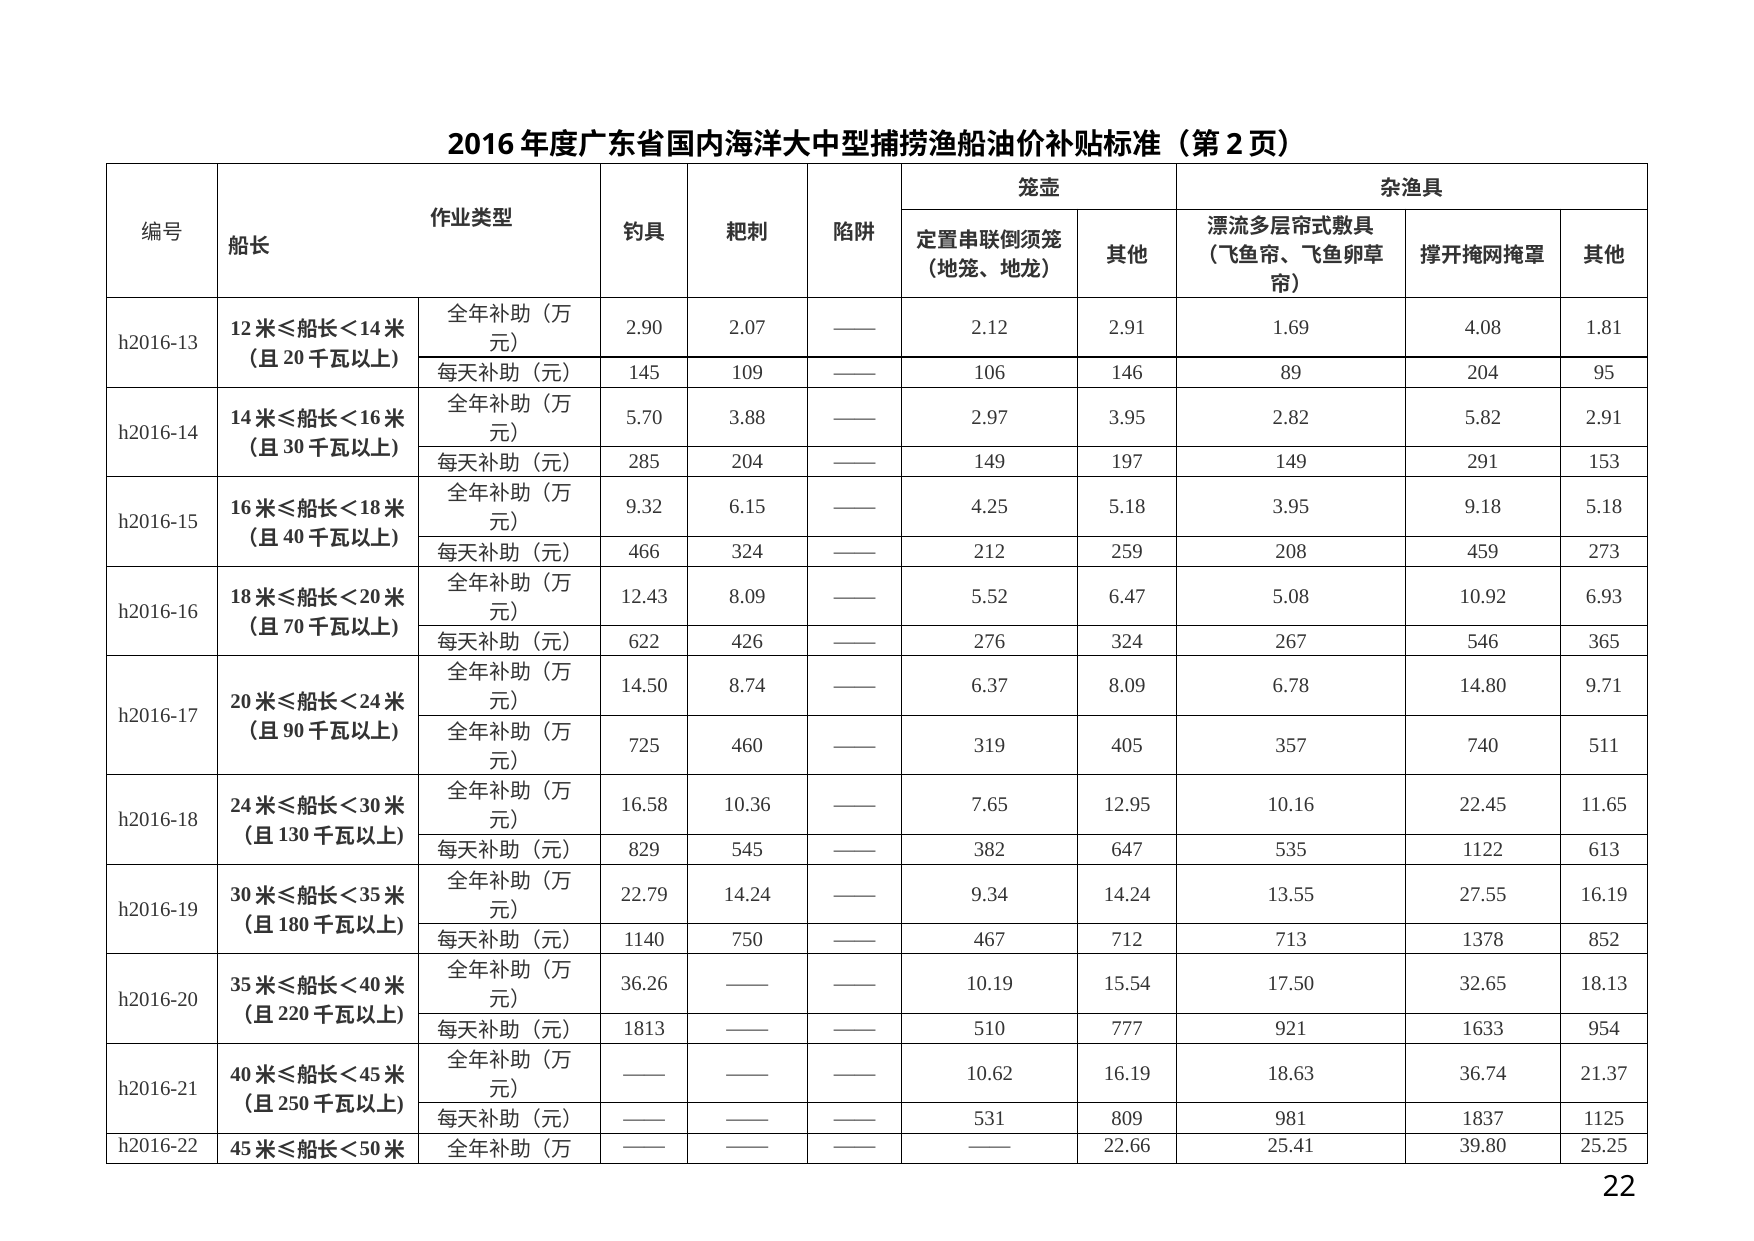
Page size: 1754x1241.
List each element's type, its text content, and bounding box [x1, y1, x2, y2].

table_cell 8.09 [1078, 656, 1176, 715]
table_cell 1837 [1406, 1103, 1560, 1132]
table_cell 16.19 [1078, 1044, 1176, 1102]
table_cell 每天补助（元） [419, 1103, 600, 1132]
table_cell 510 [902, 1014, 1077, 1043]
table_cell h2016-18 [107, 775, 217, 864]
table_cell 319 [902, 716, 1077, 774]
table_cell 712 [1078, 924, 1176, 953]
table_cell h2016-20 [107, 954, 217, 1043]
table_cell 全年补助（万元） [419, 1044, 600, 1102]
table_cell 204 [688, 447, 807, 476]
table_cell 2.07 [688, 298, 807, 356]
table_cell 1378 [1406, 924, 1560, 953]
table_cell 365 [1561, 626, 1647, 655]
table_cell h2016-15 [107, 477, 217, 566]
table_cell —— [601, 1103, 687, 1132]
table_cell 466 [601, 537, 687, 566]
table_cell 259 [1078, 537, 1176, 566]
table_cell 531 [902, 1103, 1077, 1132]
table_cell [218, 1134, 418, 1163]
table_cell 273 [1561, 537, 1647, 566]
table_cell 740 [1406, 716, 1560, 774]
table_cell 10.62 [902, 1044, 1077, 1102]
table_cell 1.81 [1561, 298, 1647, 356]
table_cell 每天补助（元） [419, 626, 600, 655]
table_cell —— [808, 865, 901, 923]
table_cell 6.47 [1078, 567, 1176, 625]
table_cell —— [808, 1103, 901, 1132]
table_cell 8.74 [688, 656, 807, 715]
table_cell —— [688, 1044, 807, 1102]
table_cell 22.66 [1078, 1134, 1176, 1163]
table_cell 全年补助（万元） [419, 656, 600, 715]
table_cell —— [808, 924, 901, 953]
table_cell 545 [688, 835, 807, 864]
table_cell 2.12 [902, 298, 1077, 356]
table_cell 撑开掩网掩罩 [1406, 210, 1560, 297]
table_cell 每天补助（元） [419, 835, 600, 864]
table_cell 25.41 [1177, 1134, 1405, 1163]
table_cell h2016-17 [107, 656, 217, 774]
table_cell 622 [601, 626, 687, 655]
table_cell 14.50 [601, 656, 687, 715]
table_cell 5.70 [601, 388, 687, 446]
table_cell h2016-14 [107, 388, 217, 476]
table_cell 921 [1177, 1014, 1405, 1043]
table_cell —— [902, 1134, 1077, 1163]
table_cell 777 [1078, 1014, 1176, 1043]
table_cell 9.34 [902, 865, 1077, 923]
table_cell 1633 [1406, 1014, 1560, 1043]
table_cell —— [808, 477, 901, 536]
table_cell 3.95 [1078, 388, 1176, 446]
table_cell 1125 [1561, 1103, 1647, 1132]
table_cell 954 [1561, 1014, 1647, 1043]
table_cell 全年补助（万元） [419, 865, 600, 923]
table_cell 5.08 [1177, 567, 1405, 625]
table_cell 14.24 [688, 865, 807, 923]
table_cell 9.18 [1406, 477, 1560, 536]
table_cell 10.92 [1406, 567, 1560, 625]
table_cell 106 [902, 358, 1077, 387]
table_cell 22.79 [601, 865, 687, 923]
table_cell 16.19 [1561, 865, 1647, 923]
table_cell 7.65 [902, 775, 1077, 833]
table_cell 全年补助（万元） [419, 954, 600, 1013]
table_cell 1140 [601, 924, 687, 953]
table_cell 197 [1078, 447, 1176, 476]
table_cell 546 [1406, 626, 1560, 655]
table_cell 10.19 [902, 954, 1077, 1013]
table_cell —— [601, 1134, 687, 1163]
table_cell 14.24 [1078, 865, 1176, 923]
table_cell 89 [1177, 358, 1405, 387]
table_header 钓具 [601, 164, 687, 297]
table_cell —— [808, 1014, 901, 1043]
table_cell 6.78 [1177, 656, 1405, 715]
table_cell 613 [1561, 835, 1647, 864]
table_cell 285 [601, 447, 687, 476]
table_cell h2016-13 [107, 298, 217, 387]
table_cell 95 [1561, 358, 1647, 387]
table_cell 535 [1177, 835, 1405, 864]
table_cell 2.90 [601, 298, 687, 356]
table_cell 460 [688, 716, 807, 774]
table_cell 2.97 [902, 388, 1077, 446]
table_cell 267 [1177, 626, 1405, 655]
table_cell 212 [902, 537, 1077, 566]
table_cell 5.18 [1078, 477, 1176, 536]
table_cell —— [808, 775, 901, 833]
table_cell 16.58 [601, 775, 687, 833]
table_cell 14米≤船长＜16米 （且30千瓦以上) [218, 388, 418, 476]
table_cell —— [808, 716, 901, 774]
table_cell 27.55 [1406, 865, 1560, 923]
table_cell 30米≤船长＜35米 （且180千瓦以上) [218, 865, 418, 953]
table_cell —— [808, 358, 901, 387]
table_cell 12.43 [601, 567, 687, 625]
table_cell 511 [1561, 716, 1647, 774]
table_cell 13.55 [1177, 865, 1405, 923]
table_cell 10.16 [1177, 775, 1405, 833]
table_cell 459 [1406, 537, 1560, 566]
table_cell 1813 [601, 1014, 687, 1043]
table_cell 146 [1078, 358, 1176, 387]
table_cell 18.63 [1177, 1044, 1405, 1102]
table_cell 4.25 [902, 477, 1077, 536]
table_cell 149 [1177, 447, 1405, 476]
table_cell —— [808, 567, 901, 625]
table_cell 21.37 [1561, 1044, 1647, 1102]
table_cell —— [688, 954, 807, 1013]
table_cell h2016-19 [107, 865, 217, 953]
table_cell 5.82 [1406, 388, 1560, 446]
table_cell 全年补助（万元） [419, 1134, 600, 1163]
table_cell 109 [688, 358, 807, 387]
table_cell —— [688, 1134, 807, 1163]
table_cell 35米≤船长＜40米 （且220千瓦以上) [218, 954, 418, 1043]
table_header 作业类型 船长 [218, 164, 600, 297]
table_cell h2016-16 [107, 567, 217, 655]
table_cell 32.65 [1406, 954, 1560, 1013]
table_cell —— [808, 388, 901, 446]
table_cell 1.69 [1177, 298, 1405, 356]
table_cell 6.93 [1561, 567, 1647, 625]
table_cell —— [688, 1103, 807, 1132]
table_cell 5.18 [1561, 477, 1647, 536]
table_cell 14.80 [1406, 656, 1560, 715]
table_cell 357 [1177, 716, 1405, 774]
table_cell 750 [688, 924, 807, 953]
table_cell 其他 [1561, 210, 1647, 297]
table_cell 每天补助（元） [419, 447, 600, 476]
table_cell 全年补助（万元） [419, 567, 600, 625]
table_cell 5.52 [902, 567, 1077, 625]
table_cell —— [808, 537, 901, 566]
table_cell 16米≤船长＜18米 （且40千瓦以上) [218, 477, 418, 566]
table_header 杂渔具 [1177, 164, 1647, 208]
table_cell —— [808, 656, 901, 715]
table_cell 25.25 [1561, 1134, 1647, 1163]
table_cell h2016-21 [107, 1044, 217, 1132]
table_cell 20米≤船长＜24米 （且90千瓦以上) [218, 656, 418, 774]
table_cell —— [808, 1044, 901, 1102]
table_cell —— [688, 1014, 807, 1043]
table_cell —— [808, 626, 901, 655]
table_cell 39.80 [1406, 1134, 1560, 1163]
table_cell 145 [601, 358, 687, 387]
table_cell 36.74 [1406, 1044, 1560, 1102]
table_cell h2016-22 [107, 1134, 217, 1163]
table_cell 276 [902, 626, 1077, 655]
table_cell 12米≤船长＜14米 （且20千瓦以上) [218, 298, 418, 387]
table_cell 2.82 [1177, 388, 1405, 446]
table_cell 36.26 [601, 954, 687, 1013]
table_cell 149 [902, 447, 1077, 476]
table_cell 3.88 [688, 388, 807, 446]
table_cell 15.54 [1078, 954, 1176, 1013]
table_cell 809 [1078, 1103, 1176, 1132]
table_cell 每天补助（元） [419, 924, 600, 953]
table_cell 467 [902, 924, 1077, 953]
table_cell 全年补助（万元） [419, 388, 600, 446]
table_cell 每天补助（元） [419, 537, 600, 566]
table_cell 定置串联倒须笼 （地笼、地龙） [902, 210, 1077, 297]
table_cell —— [808, 835, 901, 864]
table_cell 每天补助（元） [419, 1014, 600, 1043]
table_cell 全年补助（万元） [419, 477, 600, 536]
table_cell 40米≤船长＜45米 （且250千瓦以上) [218, 1044, 418, 1132]
table_cell 漂流多层帘式敷具 （飞鱼帘、飞鱼卵草帘） [1177, 210, 1405, 297]
table_cell 4.08 [1406, 298, 1560, 356]
table_cell 981 [1177, 1103, 1405, 1132]
table_cell 18米≤船长＜20米 （且70千瓦以上) [218, 567, 418, 655]
table_cell 405 [1078, 716, 1176, 774]
table_cell 3.95 [1177, 477, 1405, 536]
table_cell 22.45 [1406, 775, 1560, 833]
table_cell —— [808, 298, 901, 356]
table_header 耙刺 [688, 164, 807, 297]
table_cell 9.32 [601, 477, 687, 536]
table_cell 18.13 [1561, 954, 1647, 1013]
table_cell 725 [601, 716, 687, 774]
table_header 笼壶 [902, 164, 1176, 208]
table_cell 153 [1561, 447, 1647, 476]
table_cell 324 [688, 537, 807, 566]
table_cell 全年补助（万元） [419, 716, 600, 774]
table_cell 713 [1177, 924, 1405, 953]
table_cell 291 [1406, 447, 1560, 476]
table_cell 647 [1078, 835, 1176, 864]
table_cell 324 [1078, 626, 1176, 655]
table_cell 204 [1406, 358, 1560, 387]
table_cell 其他 [1078, 210, 1176, 297]
table_cell 426 [688, 626, 807, 655]
table_cell 1122 [1406, 835, 1560, 864]
table_cell 每天补助（元） [419, 358, 600, 387]
table_cell 382 [902, 835, 1077, 864]
table_cell 208 [1177, 537, 1405, 566]
table_cell 全年补助（万元） [419, 298, 600, 356]
table_cell —— [808, 1134, 901, 1163]
table_cell 9.71 [1561, 656, 1647, 715]
table_cell 全年补助（万元） [419, 775, 600, 833]
table_cell 24米≤船长＜30米 （且130千瓦以上) [218, 775, 418, 864]
table_cell 6.37 [902, 656, 1077, 715]
table_header 陷阱 [808, 164, 901, 297]
table_cell 2.91 [1561, 388, 1647, 446]
table_cell 10.36 [688, 775, 807, 833]
table_cell 2.91 [1078, 298, 1176, 356]
table_cell 17.50 [1177, 954, 1405, 1013]
table_cell 11.65 [1561, 775, 1647, 833]
table_header 编号 [107, 164, 217, 297]
table_cell —— [808, 447, 901, 476]
table_cell —— [601, 1044, 687, 1102]
table_cell 12.95 [1078, 775, 1176, 833]
text 2016年度广东省国内海洋大中型捕捞渔船油价补贴标准（第2页） [118, 121, 1636, 163]
table_cell 852 [1561, 924, 1647, 953]
table_cell 8.09 [688, 567, 807, 625]
table_cell —— [808, 954, 901, 1013]
table_cell 6.15 [688, 477, 807, 536]
table_cell 829 [601, 835, 687, 864]
